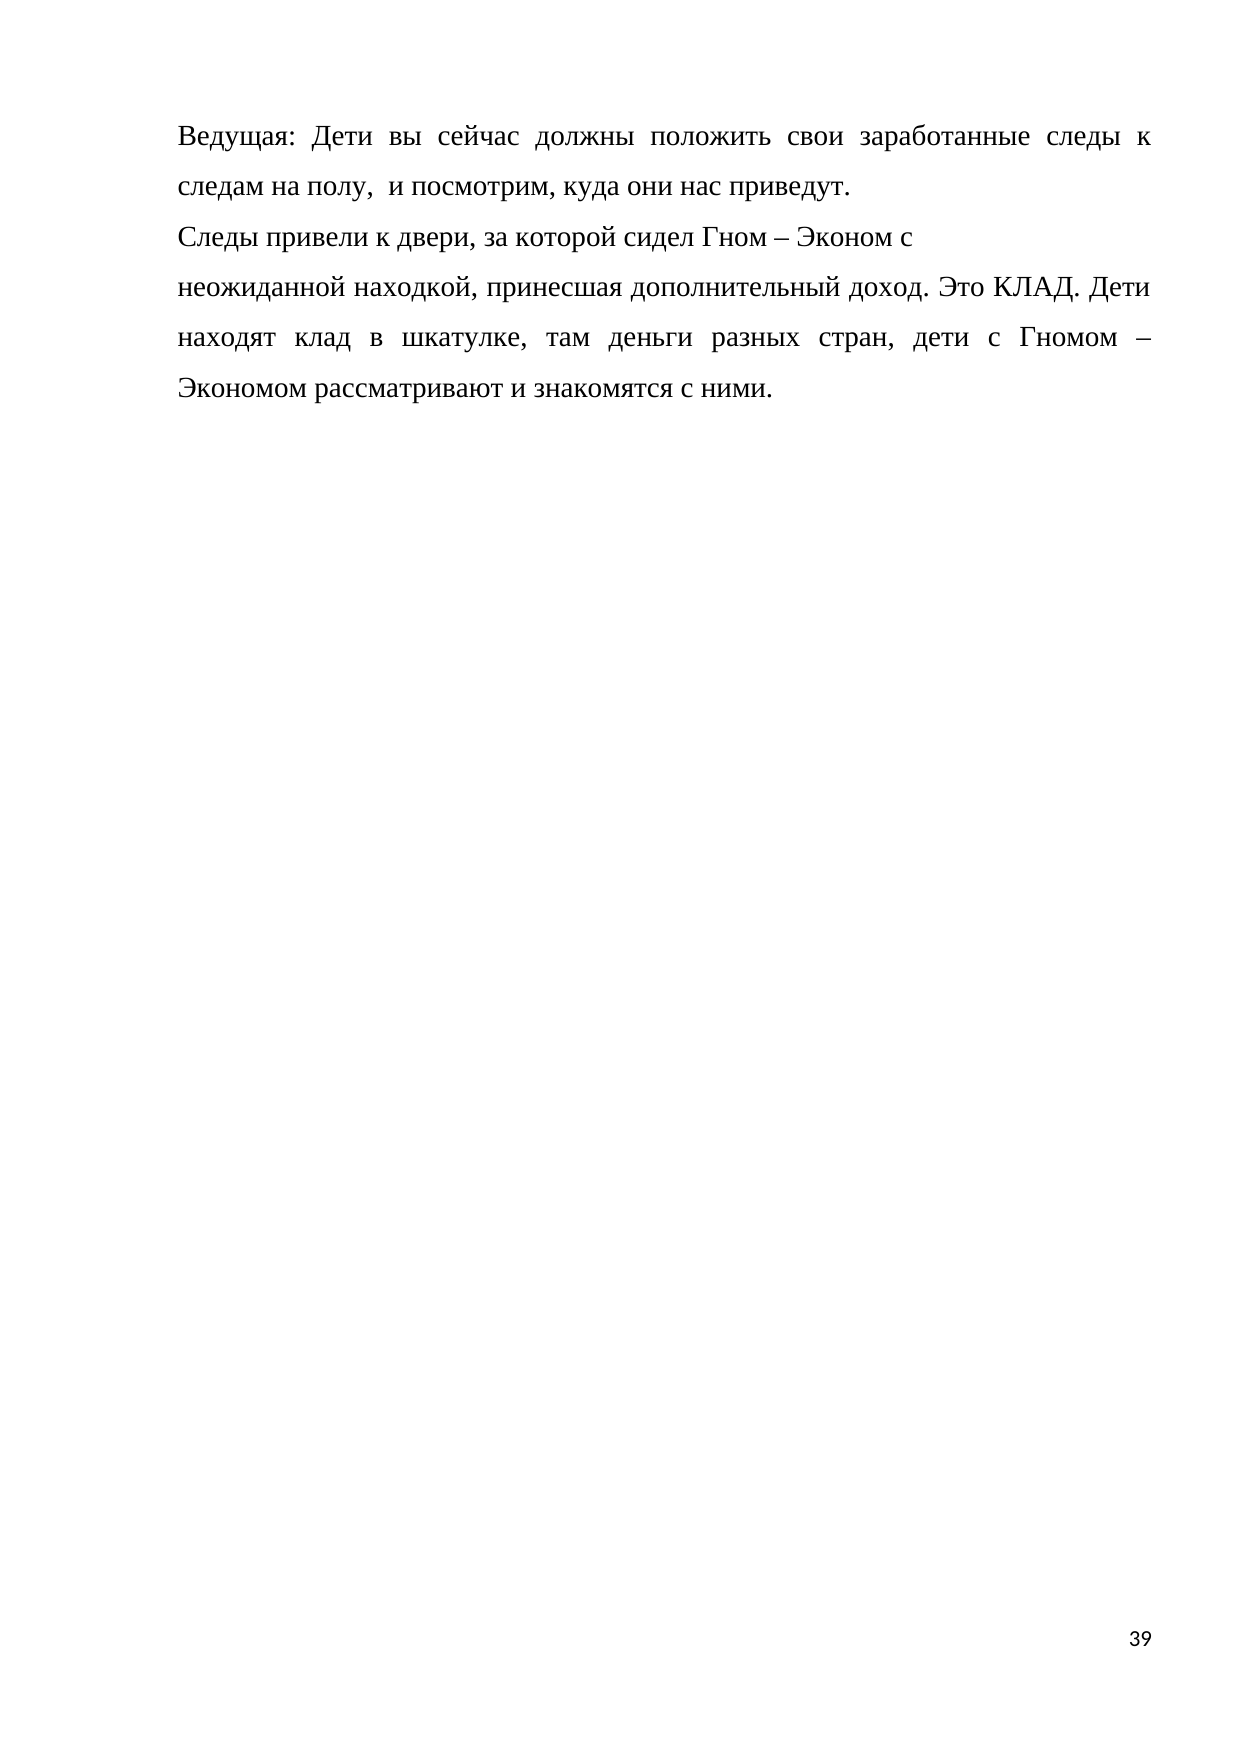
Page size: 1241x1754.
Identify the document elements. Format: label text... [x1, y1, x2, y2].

text Следы привели к двери, за которой сидел Гном – Эконом с [177, 219, 1152, 252]
text неожиданной находкой, принесшая дополнительный доход. Это КЛАД. Дети находят клад в шкатулке, там деньги разных стран, дети с Гномом – Экономом рассматривают и знакомятся с ними. [177, 269, 1152, 403]
text Ведущая: Дети вы сейчас должны положить свои заработанные следы к следам на полу, и посмотрим, куда они нас приведут. [177, 118, 1152, 202]
